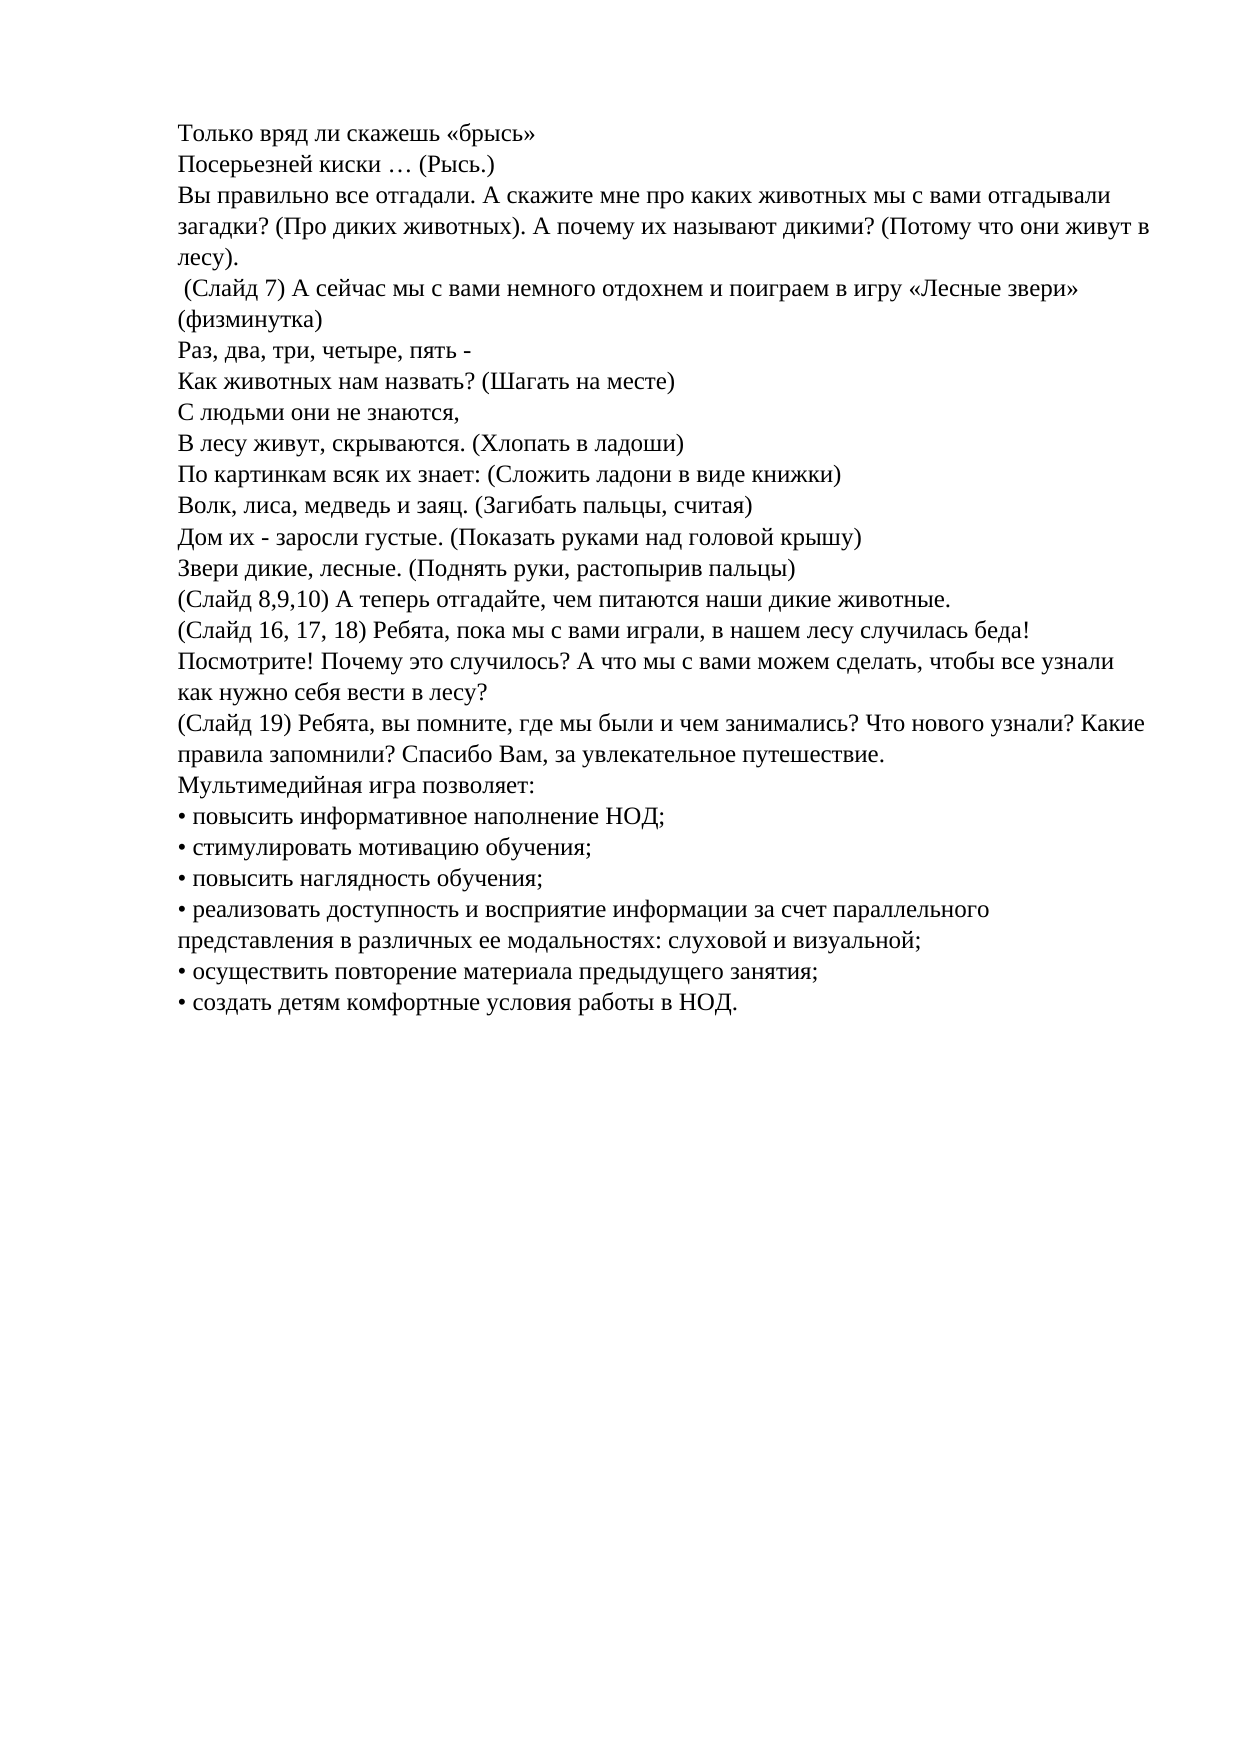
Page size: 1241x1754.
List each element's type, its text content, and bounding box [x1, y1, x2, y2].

text (Слайд 7) А сейчас мы с вами немного отдохнем и поиграем в игру «Лесные звери» (физминутка) [177, 273, 1152, 333]
text (Слайд 16, 17, 18) Ребята, пока мы с вами играли, в нашем лесу случилась беда! Посмотрите! Почему это случилось? А что мы с вами можем сделать, чтобы все узнали как нужно себя вести в лесу? [177, 615, 1152, 706]
text В лесу живут, скрываются. (Хлопать в ладоши) [177, 428, 1152, 457]
text • стимулировать мотивацию обучения; [177, 832, 1152, 861]
text Звери дикие, лесные. (Поднять руки, растопырив пальцы) [177, 553, 1152, 581]
text • осуществить повторение материала предыдущего занятия; [177, 956, 1152, 985]
text (Слайд 19) Ребята, вы помните, где мы были и чем занимались? Что нового узнали? Какие правила запомнили? Спасибо Вам, за увлекательное путешествие. [177, 708, 1152, 768]
text Только вряд ли скажешь «брысь» [177, 118, 1152, 147]
text Волк, лиса, медведь и заяц. (Загибать пальцы, считая) [177, 491, 1152, 519]
text Мультимедийная игра позволяет: [177, 770, 1152, 799]
text Раз, два, три, четыре, пять - [177, 335, 1152, 364]
text Вы правильно все отгадали. А скажите мне про каких животных мы с вами отгадывали загадки? (Про диких животных). А почему их называют дикими? (Потому что они живут в лесу). [177, 180, 1152, 271]
text Как животных нам назвать? (Шагать на месте) [177, 366, 1152, 395]
text • повысить наглядность обучения; [177, 863, 1152, 892]
text Дом их - заросли густые. (Показать руками над головой крышу) [177, 522, 1152, 550]
text По картинкам всяк их знает: (Сложить ладони в виде книжки) [177, 459, 1152, 488]
text (Слайд 8,9,10) А теперь отгадайте, чем питаются наши дикие животные. [177, 584, 1152, 612]
text • реализовать доступность и восприятие информации за счет параллельного представления в различных ее модальностях: слуховой и визуальной; [177, 894, 1152, 954]
text Посерьезней киски … (Рысь.) [177, 149, 1152, 178]
text • создать детям комфортные условия работы в НОД. [177, 987, 1152, 1016]
text С людьми они не знаются, [177, 397, 1152, 426]
text • повысить информативное наполнение НОД; [177, 801, 1152, 830]
